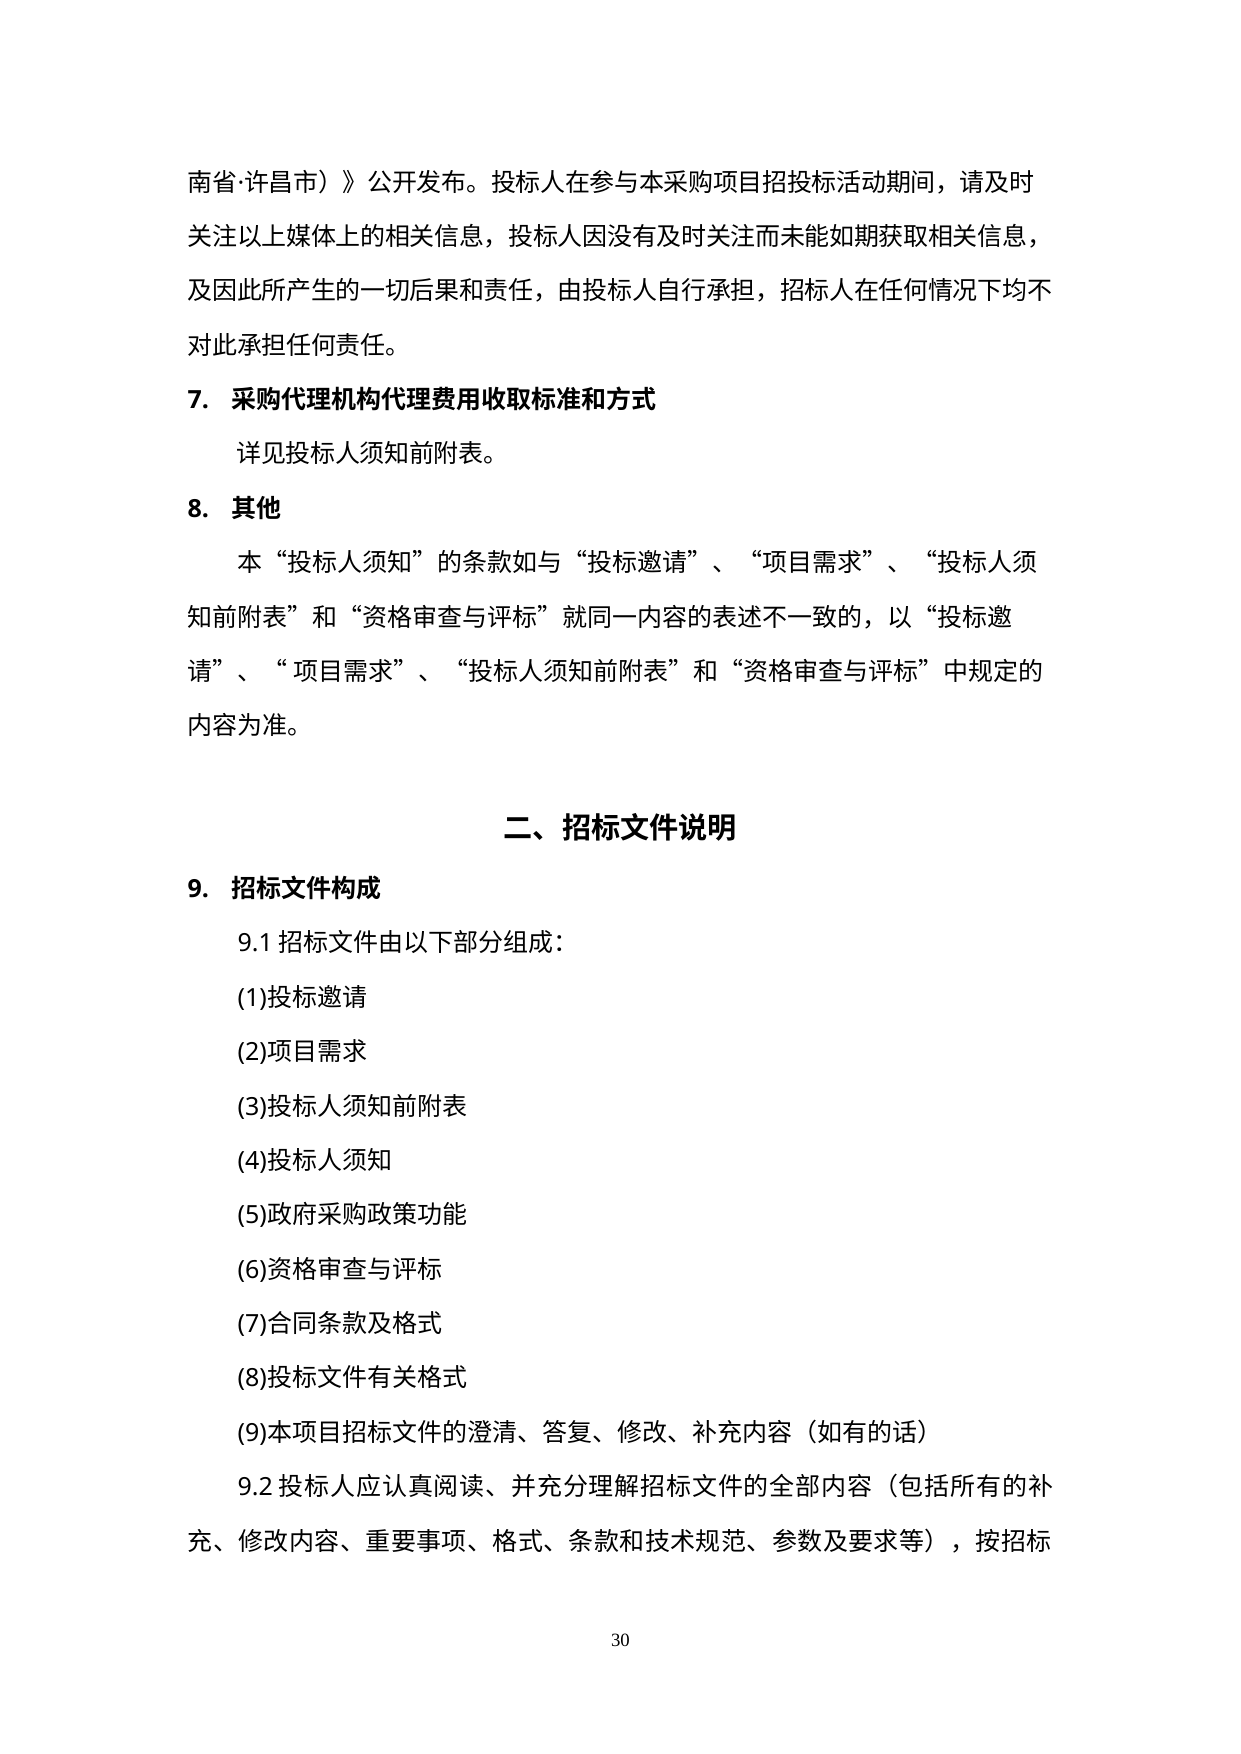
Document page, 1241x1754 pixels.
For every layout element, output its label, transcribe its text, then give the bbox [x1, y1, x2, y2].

list 其他 [187, 488, 1053, 524]
text (1)投标邀请 [187, 977, 1053, 1013]
text (5)政府采购政策功能 [187, 1195, 1053, 1231]
list 详见投标人须知前附表。 [187, 434, 1053, 470]
text 9.1招标文件由以下部分组成： [187, 923, 1053, 959]
text (4)投标人须知 [187, 1140, 1053, 1177]
list 招标文件构成 [187, 868, 1053, 905]
text (6)资格审查与评标 [187, 1249, 1053, 1285]
text 二、招标文件说明 [187, 805, 1053, 847]
text (7)合同条款及格式 [187, 1303, 1053, 1340]
text (3)投标人须知前附表 [187, 1086, 1053, 1122]
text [187, 162, 1053, 361]
text 本“投标人须知”的条款如与“投标邀请”、“项目需求”、“投标人须知前附表”和“资格审查与评标”就同一内容的表述不一致的，以“投标邀请”、“ 项目需求”、“投标人须知前附表”和“资格审查与评标”中规定的内容为准。 [187, 543, 1053, 742]
text (8)投标文件有关格式 [187, 1358, 1053, 1394]
text (9)本项目招标文件的澄清、答复、修改、补充内容（如有的话） [187, 1412, 1053, 1448]
text (2)项目需求 [187, 1032, 1053, 1068]
list 采购代理机构代理费用收取标准和方式 [187, 379, 1053, 416]
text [187, 1467, 1053, 1557]
